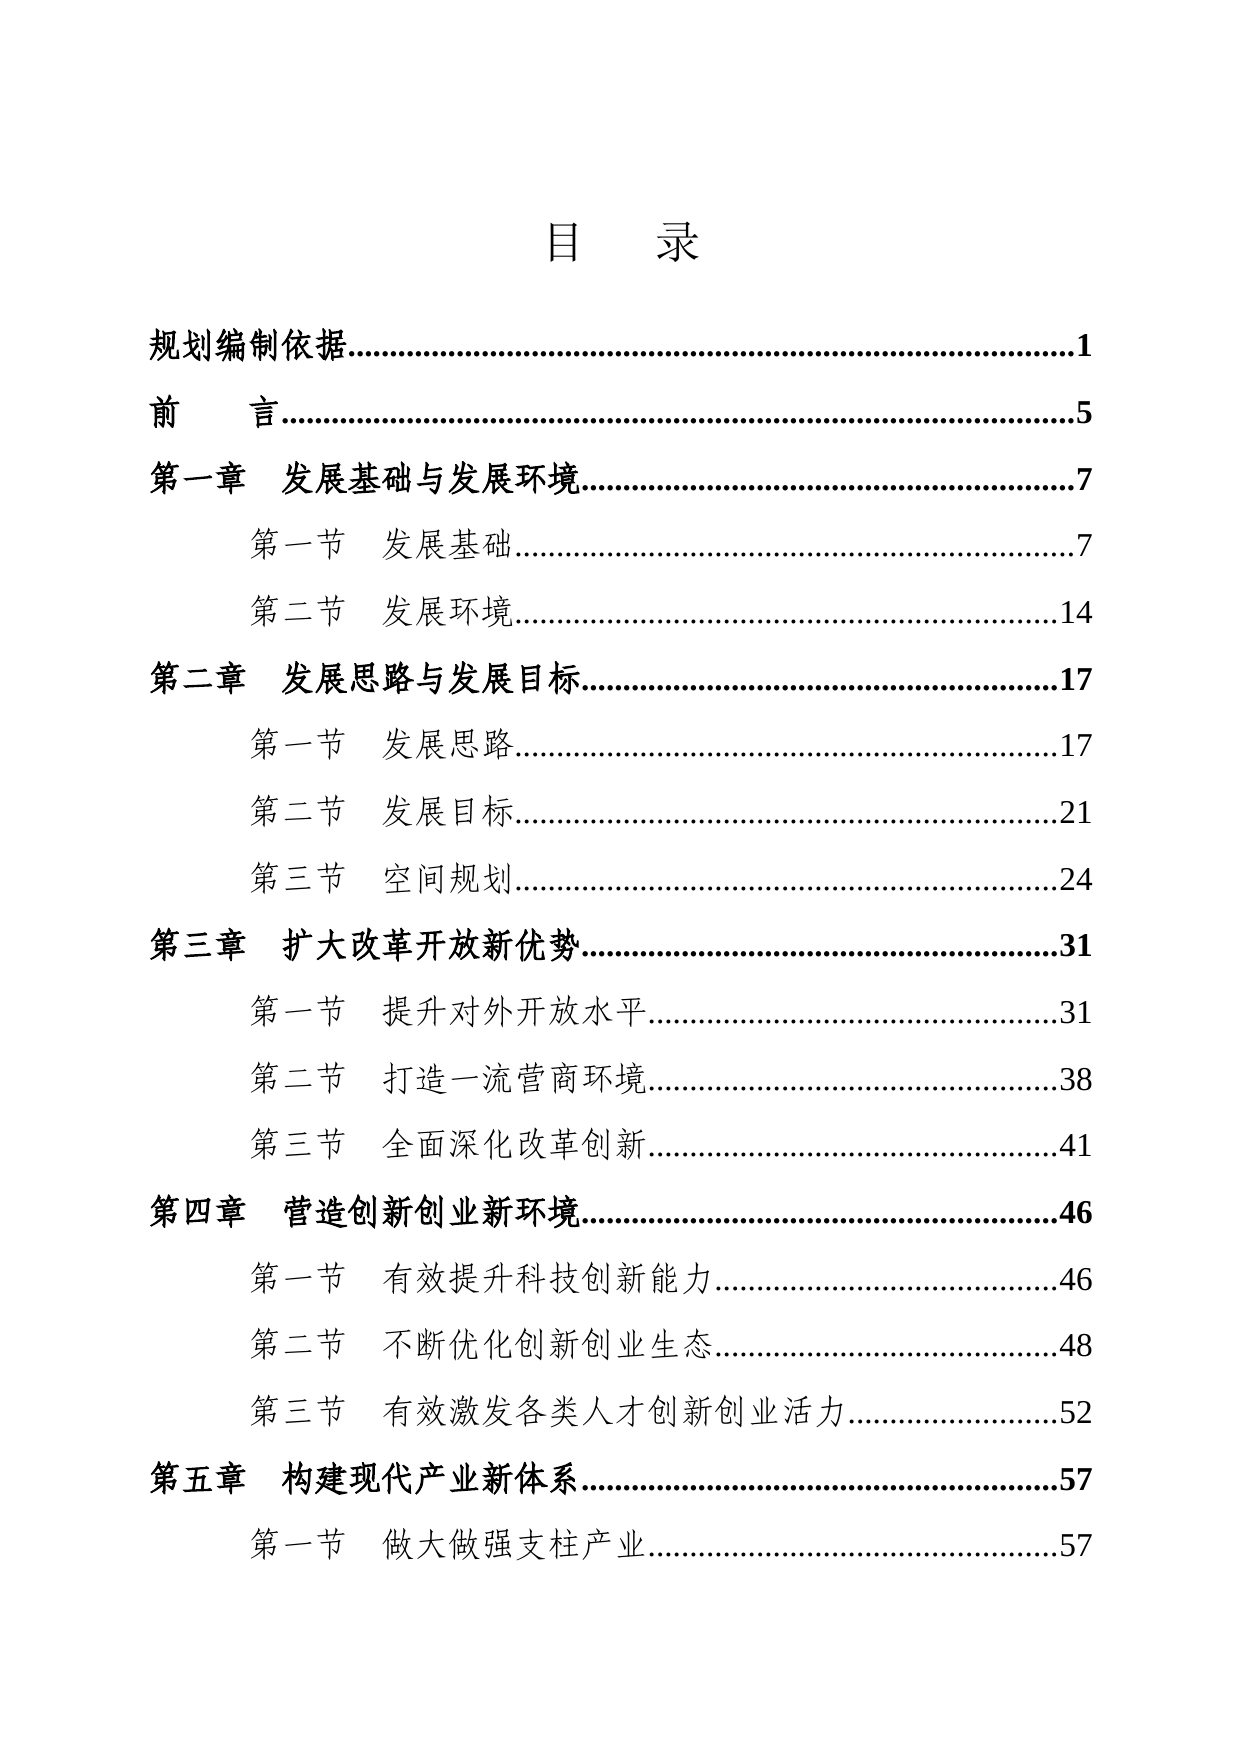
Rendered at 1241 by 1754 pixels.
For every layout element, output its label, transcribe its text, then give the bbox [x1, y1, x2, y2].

text 第四章 营造创新创业新环境 46 [148, 1170, 1092, 1237]
text 第一节 提升对外开放水平 31 [181, 970, 1092, 1037]
text 第一节 做大做强支柱产业 57 [181, 1503, 1092, 1570]
text 第五章 构建现代产业新体系 57 [148, 1437, 1092, 1503]
text 第二章 发展思路与发展目标 17 [148, 637, 1092, 703]
text 第二节 不断优化创新创业生态 48 [181, 1303, 1092, 1370]
text 第三节 空间规划 24 [181, 837, 1092, 903]
text 第二节 打造一流营商环境 38 [181, 1037, 1092, 1103]
text 第一节 发展思路 17 [181, 703, 1092, 770]
text 第三章 扩大改革开放新优势 31 [148, 903, 1092, 970]
text 目 录 [148, 213, 1092, 265]
text 第二节 发展环境 14 [181, 570, 1092, 637]
text 第二节 发展目标 21 [181, 770, 1092, 837]
text 第一节 发展基础 7 [181, 503, 1092, 570]
text 第一节 有效提升科技创新能力 46 [181, 1237, 1092, 1303]
text 第三节 全面深化改革创新 41 [181, 1103, 1092, 1170]
text 规划编制依据 1 [148, 303, 1092, 370]
text 第一章 发展基础与发展环境 7 [148, 437, 1092, 503]
text 前 言 5 [148, 370, 1092, 437]
text 第三节 有效激发各类人才创新创业活力 52 [181, 1370, 1092, 1437]
